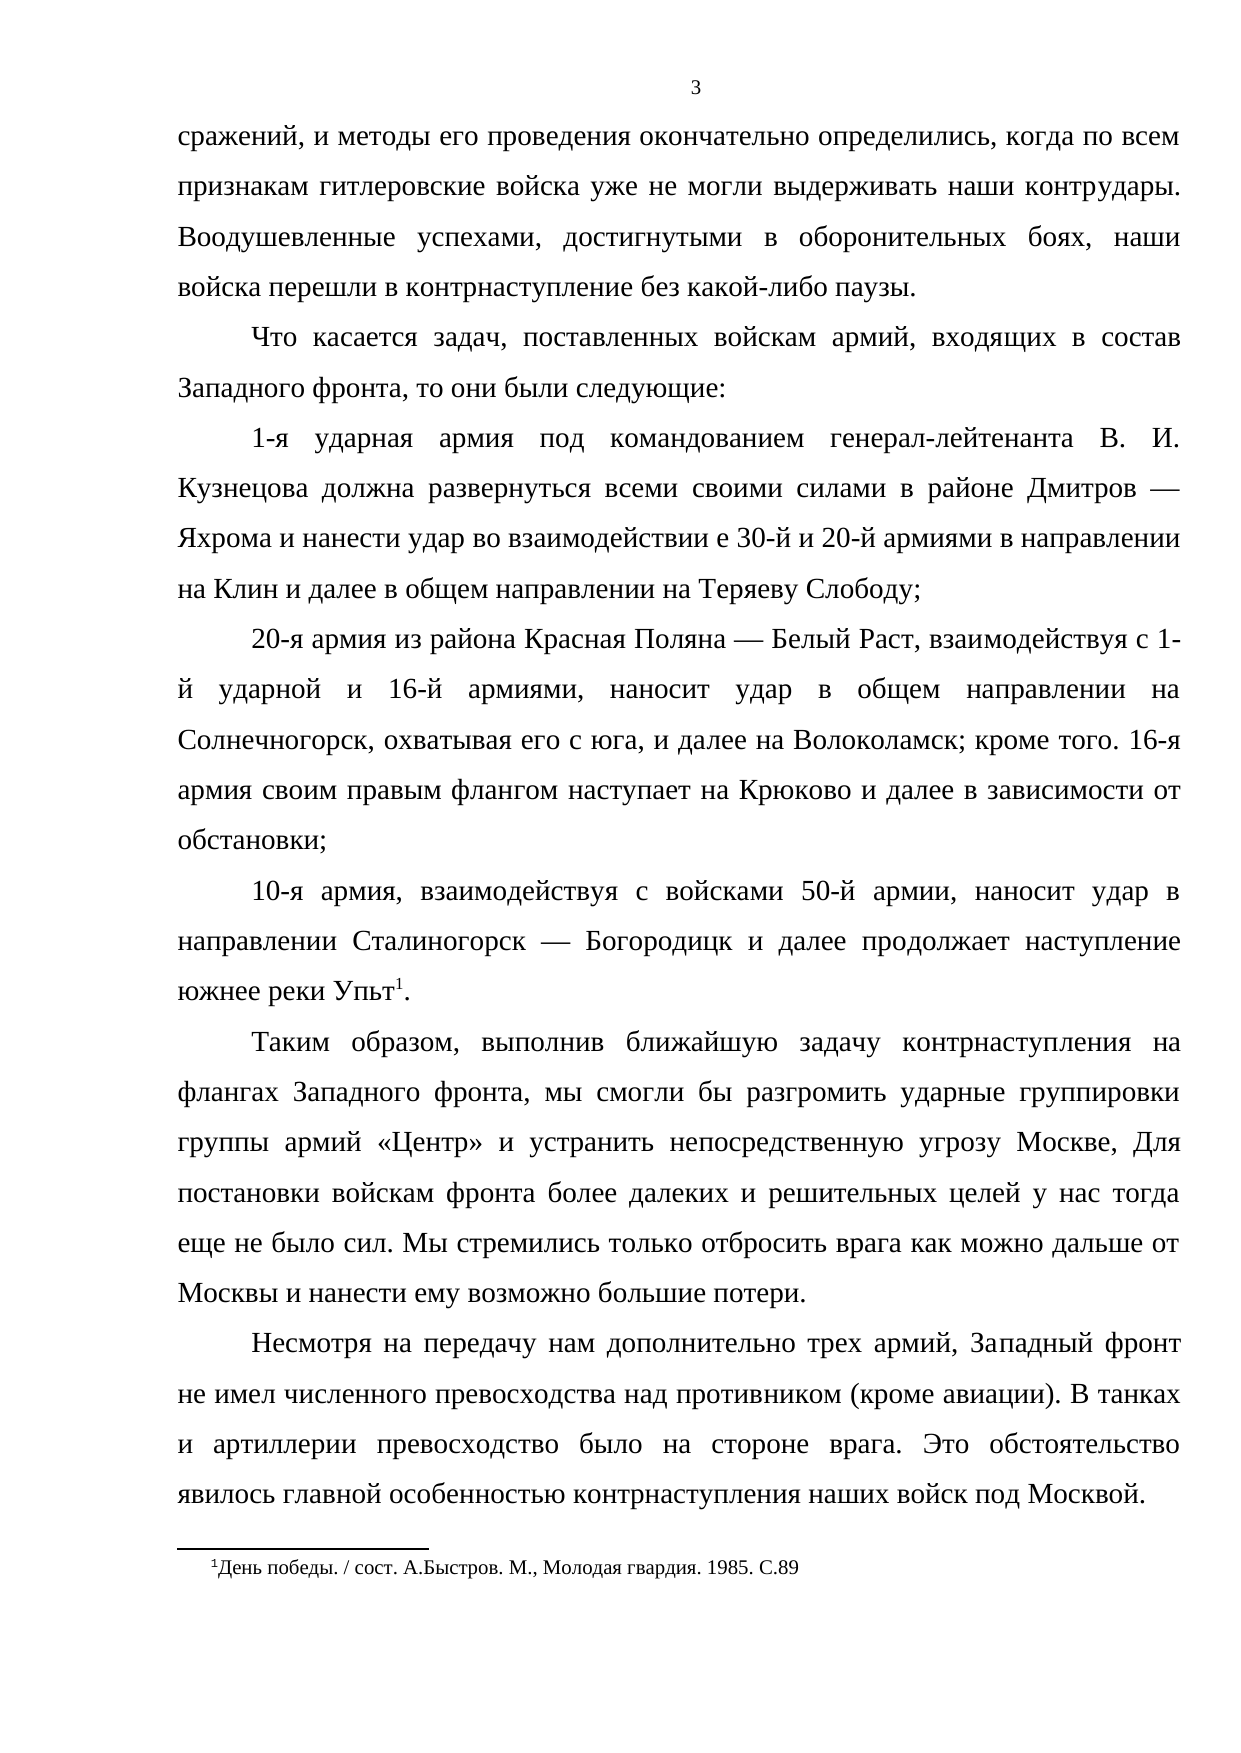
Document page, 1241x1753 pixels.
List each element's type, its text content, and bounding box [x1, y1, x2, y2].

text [177, 118, 1181, 303]
text 20-я армия из района Красная Поляна — Белый Раст, взаимодействуя с 1-й ударной и 16-й армиями, наносит удар в общем направлении на Солнечногорск, охватывая его с юга, и далее на Волоколамск; кроме того. 16-я армия своим правым флангом наступает на Крюково и далее в зависимости от обстановки; [177, 621, 1181, 856]
text 1-я ударная армия под командованием генерал-лейтенанта В. И. Кузнецова должна развернуться всеми своими силами в районе Дмитров — Яхрома и нанести удар во взаимодействии е 30-й и 20-й армиями в направлении на Клин и далее в общем направлении на Теряеву Слободу; [177, 420, 1181, 604]
text Что касается задач, поставленных войскам армий, входящих в состав Западного фронта, то они были следующие: [177, 319, 1181, 403]
text 10-я армия, взаимодействуя с войсками 50-й армии, наносит удар в направлении Сталиногорск — Богородицк и далее продолжает наступление южнее реки Упьт. [177, 873, 1181, 1007]
text Несмотря на передачу нам дополнительно трех армий, Западный фронт не имел численного превосходства над противником (кроме авиации). В танках и артиллерии превосходство было на стороне врага. Это обстоятельство явилось главной особенностью контрнаступления наших войск под Москвой. [177, 1326, 1181, 1510]
text Таким образом, выполнив ближайшую задачу контрнаступления на флангах Западного фронта, мы смогли бы разгромить ударные группировки группы армий «Центр» и устранить непосредственную угрозу Москве, Для постановки войскам фронта более далеких и решительных целей у нас тогда еще не было сил. Мы стремились только отбросить врага как можно дальше от Москвы и нанести ему возможно большие потери. [177, 1024, 1181, 1309]
